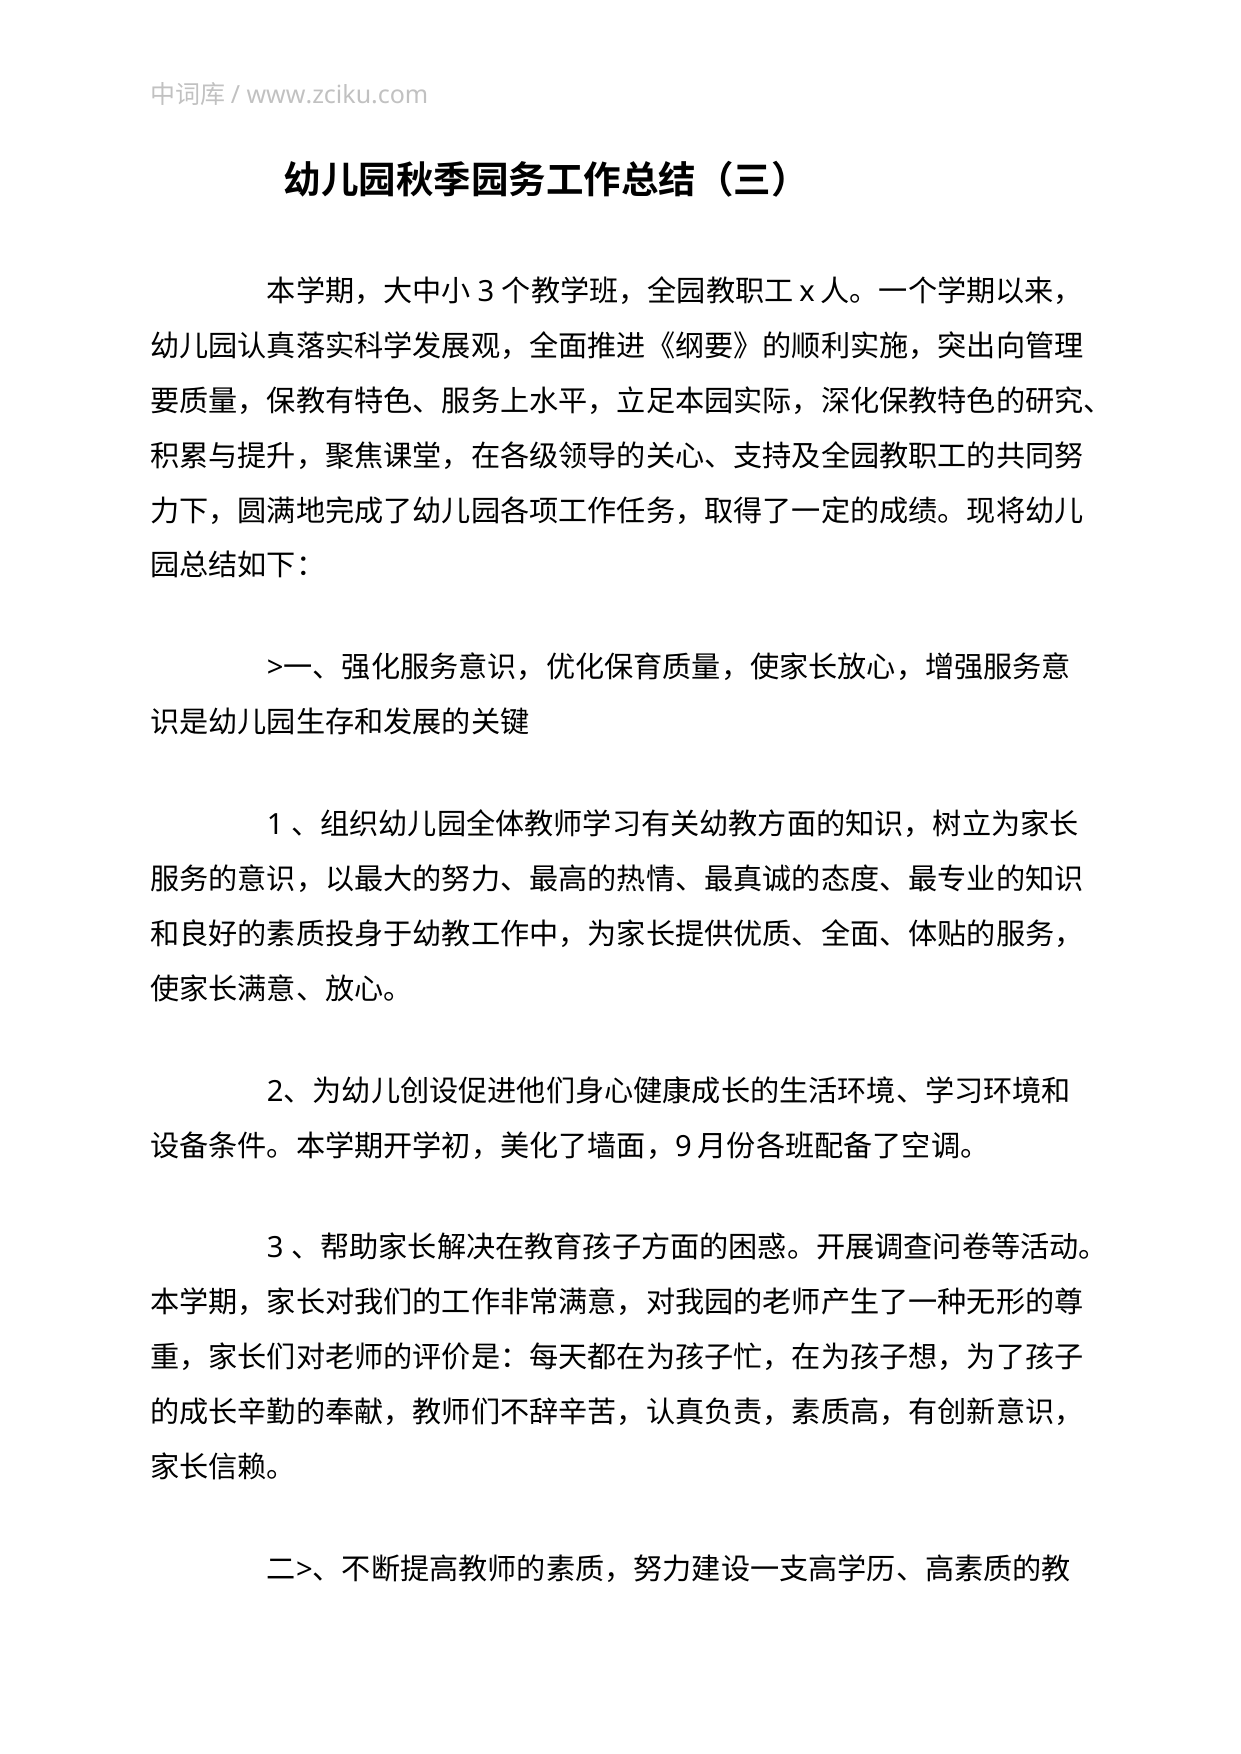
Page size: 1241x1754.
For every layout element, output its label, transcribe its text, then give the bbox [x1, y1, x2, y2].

text 1 、组织幼儿园全体教师学习有关幼教方面的知识，树立为家长服务的意识，以最大的努力、最高的热情、最真诚的态度、最专业的知识和良好的素质投身于幼教工作中，为家长提供优质、全面、体贴的服务，使家长满意、放心。 [150, 801, 1090, 1008]
text 幼儿园秋季园务工作总结（三） [150, 150, 1090, 204]
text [150, 1546, 1090, 1588]
text 3 、帮助家长解决在教育孩子方面的困惑。开展调查问卷等活动。本学期，家长对我们的工作非常满意，对我园的老师产生了一种无形的尊重，家长们对老师的评价是：每天都在为孩子忙，在为孩子想，为了孩子的成长辛勤的奉献，教师们不辞辛苦，认真负责，素质高，有创新意识，家长信赖。 [150, 1224, 1090, 1486]
text 2、为幼儿创设促进他们身心健康成长的生活环境、学习环境和设备条件。本学期开学初，美化了墙面，9月份各班配备了空调。 [150, 1067, 1090, 1164]
text >一、强化服务意识，优化保育质量，使家长放心，增强服务意识是幼儿园生存和发展的关键 [150, 644, 1090, 741]
text 本学期，大中小 3 个教学班，全园教职工x人。一个学期以来，幼儿园认真落实科学发展观，全面推进《纲要》的顺利实施，突出向管理要质量，保教有特色、服务上水平，立足本园实际，深化保教特色的研究、积累与提升，聚焦课堂，在各级领导的关心、支持及全园教职工的共同努力下，圆满地完成了幼儿园各项工作任务，取得了一定的成绩。现将幼儿园总结如下： [150, 267, 1090, 584]
